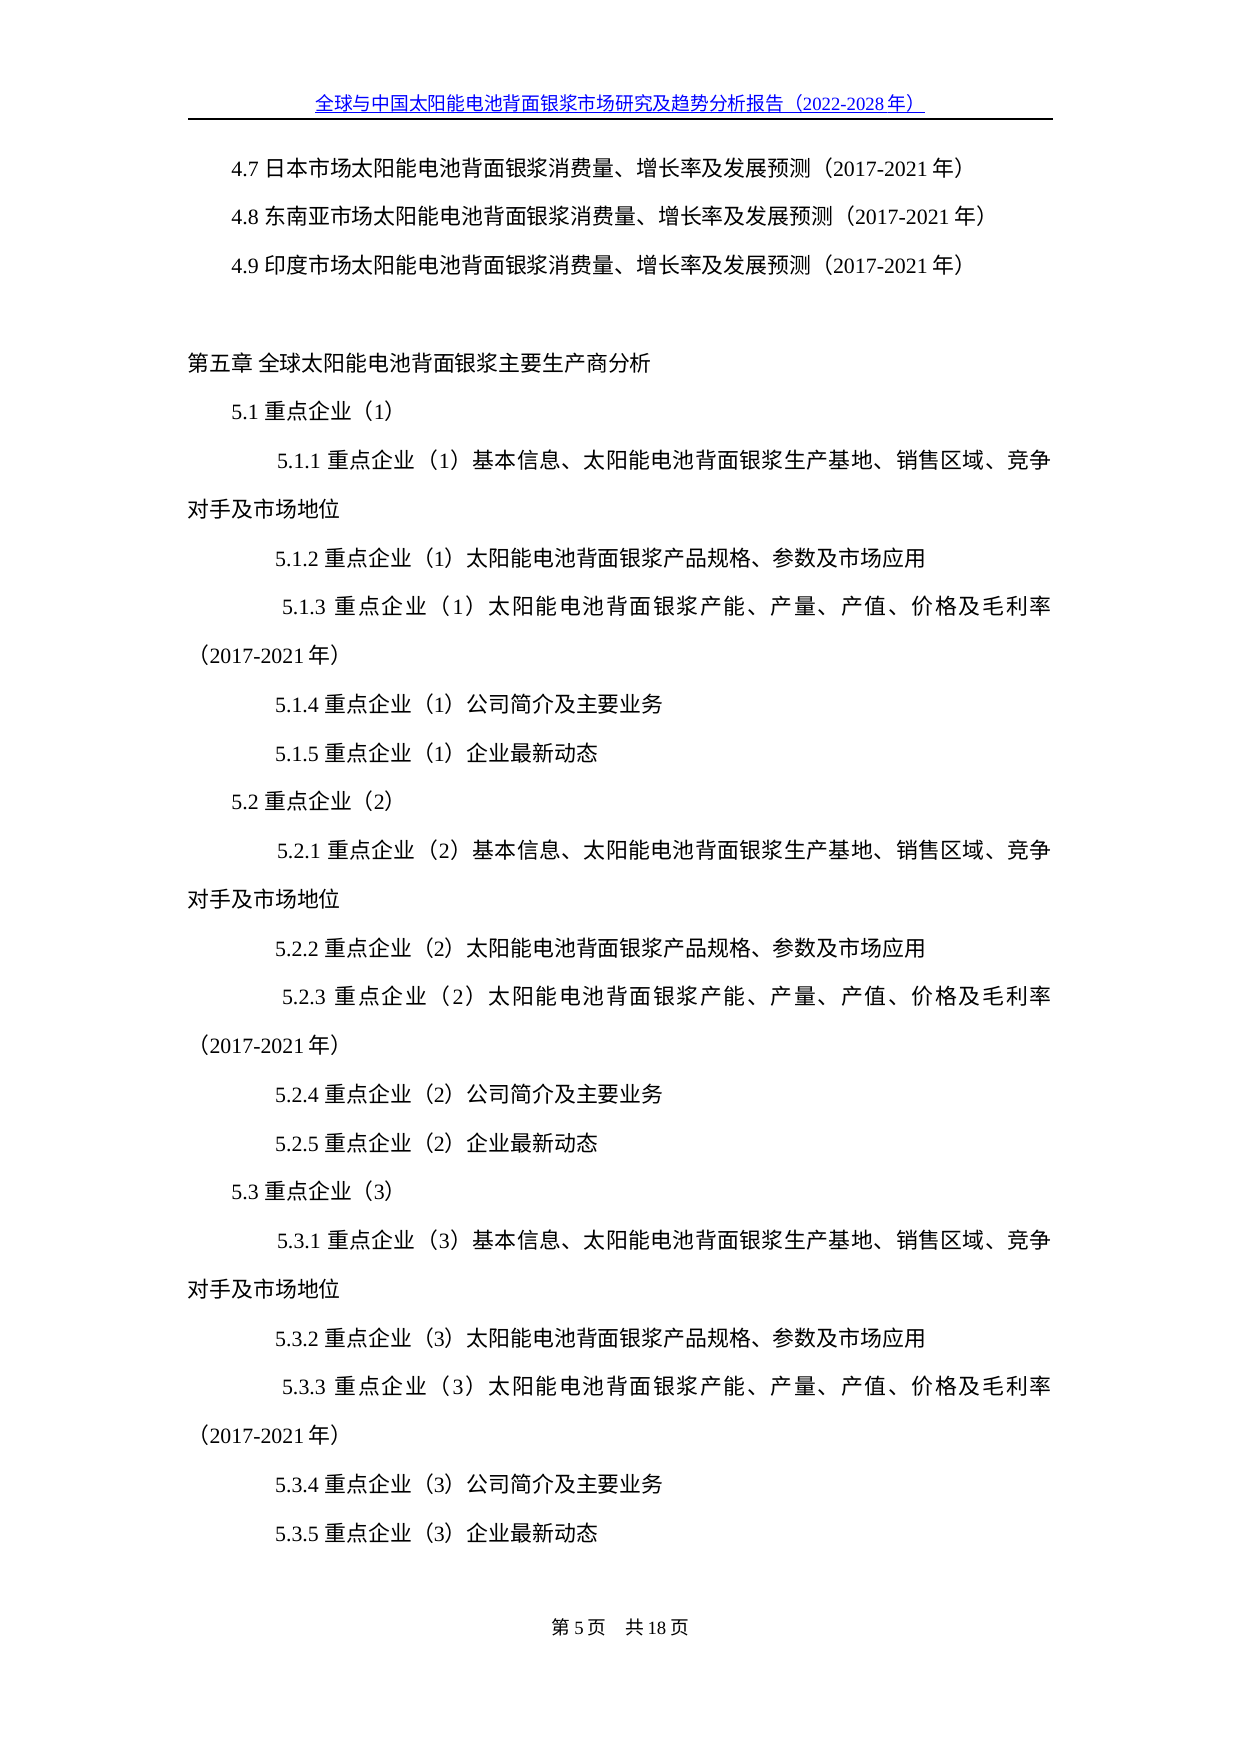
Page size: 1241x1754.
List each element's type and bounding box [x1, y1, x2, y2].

text [187, 150, 1053, 1548]
